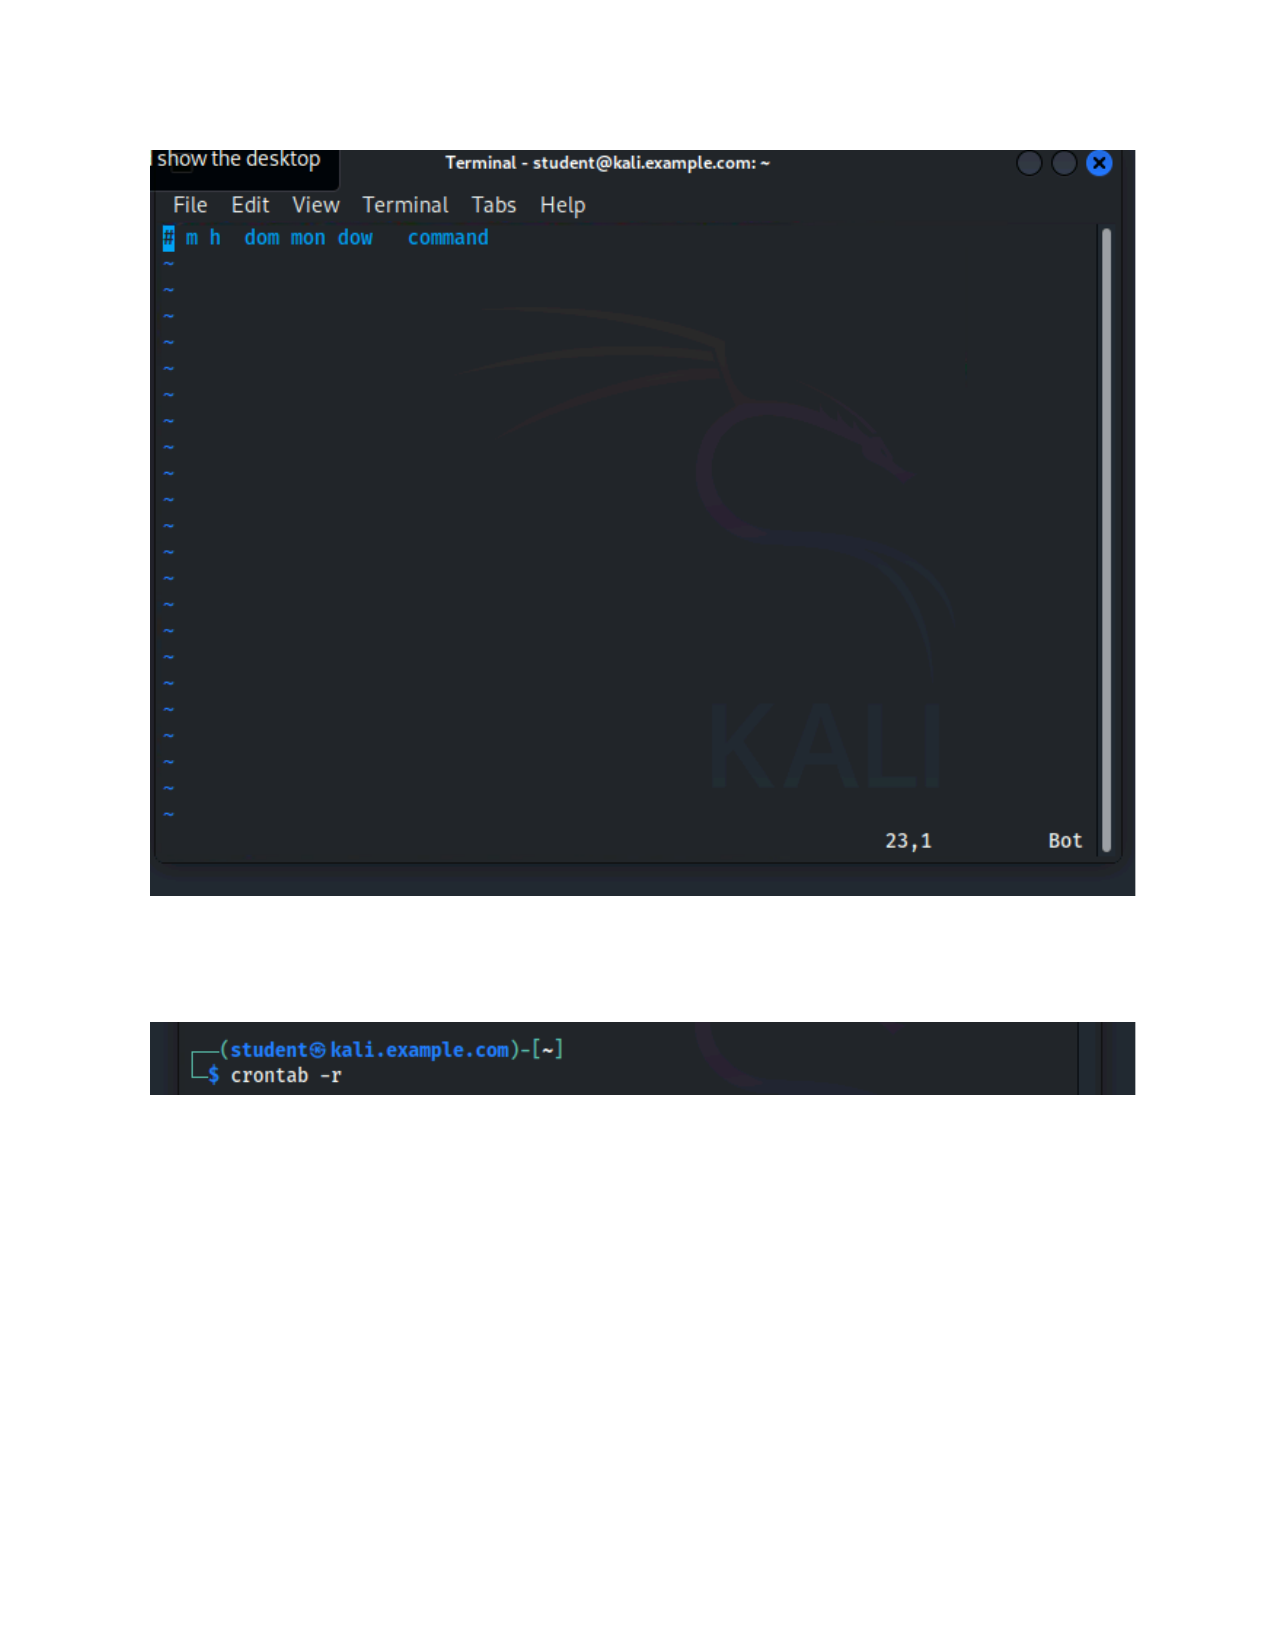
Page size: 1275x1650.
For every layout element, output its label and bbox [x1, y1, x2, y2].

picture [150, 1022, 1136, 1095]
picture [150, 150, 1136, 896]
